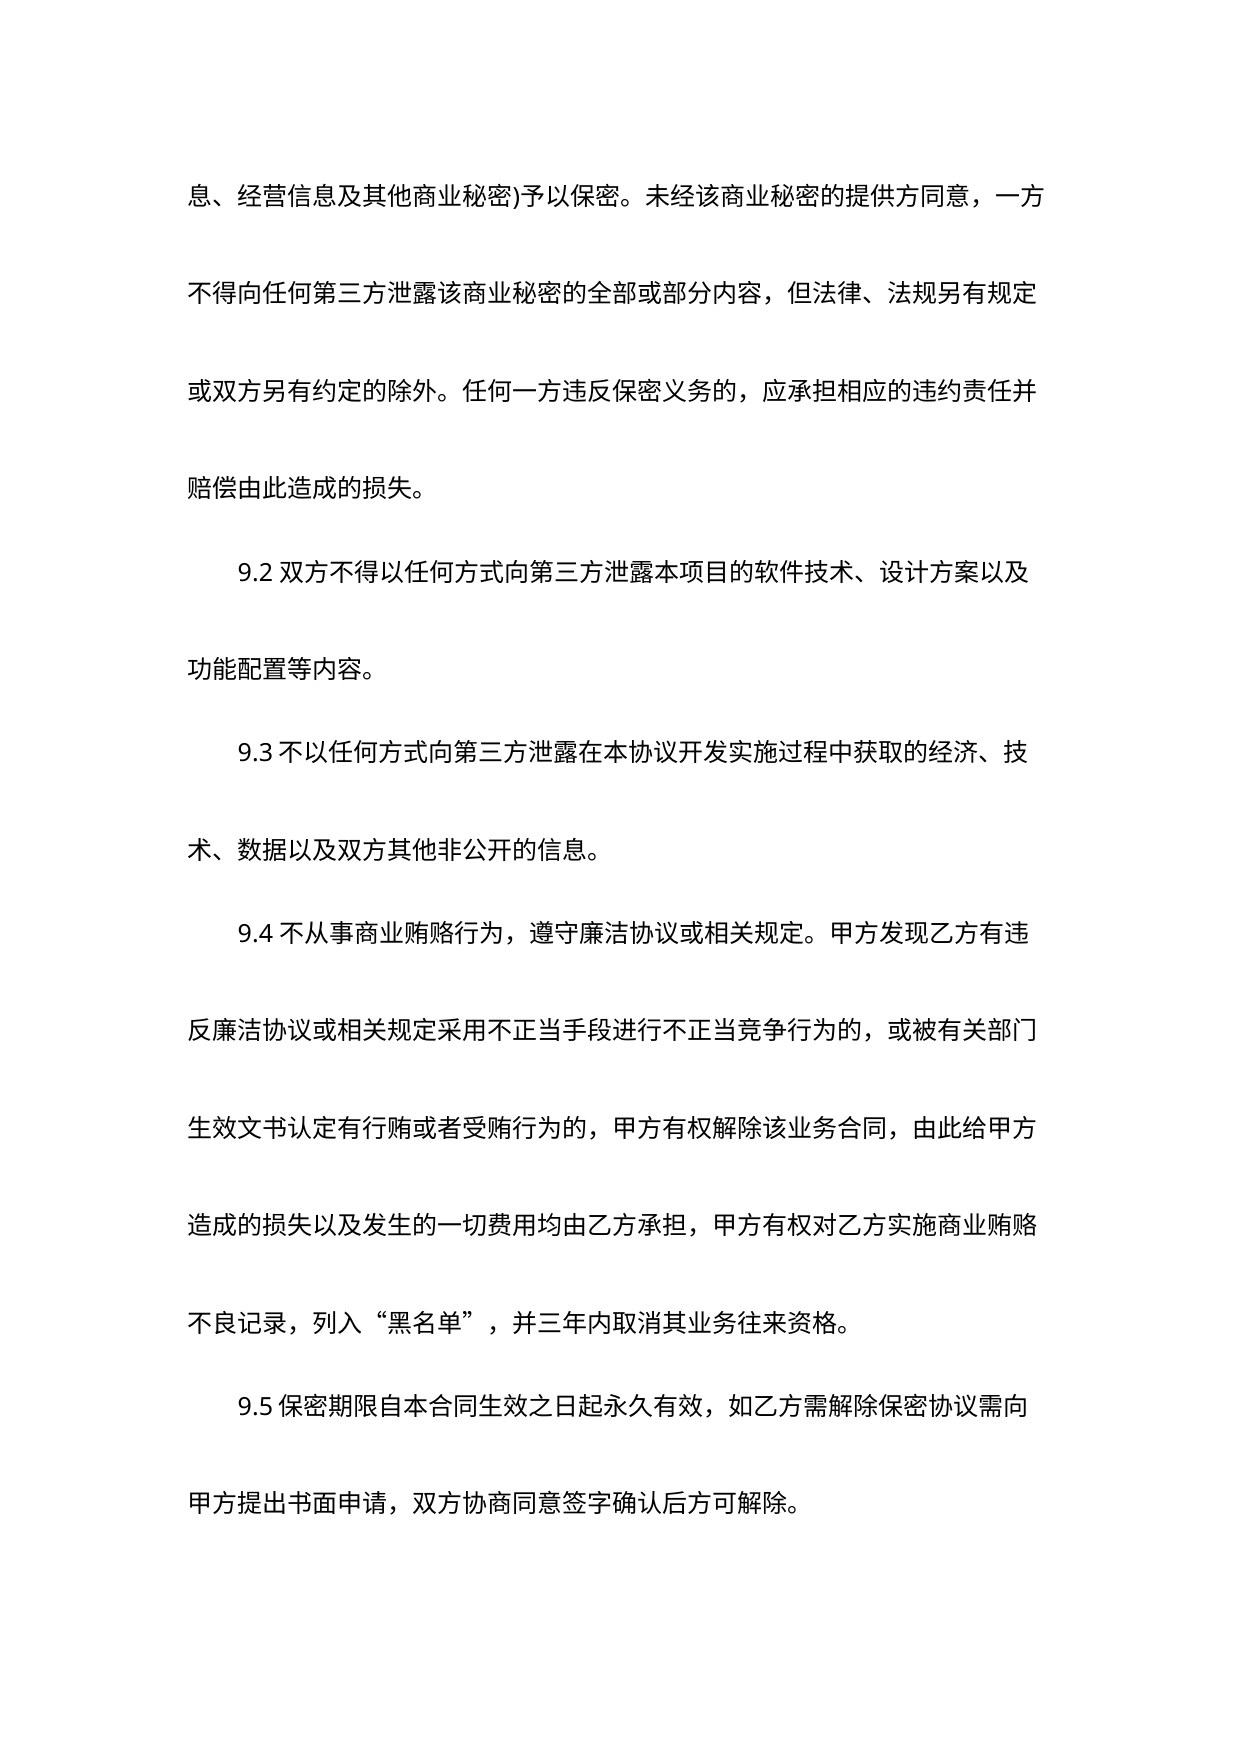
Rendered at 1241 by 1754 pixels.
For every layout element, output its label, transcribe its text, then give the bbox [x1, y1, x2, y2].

text 9.4 不从事商业贿赂行为，遵守廉洁协议或相关规定。甲方发现乙方有违反廉洁协议或相关规定采用不正当手段进行不正当竞争行为的，或被有关部门生效文书认定有行贿或者受贿行为的，甲方有权解除该业务合同，由此给甲方造成的损失以及发生的一切费用均由乙方承担，甲方有权对乙方实施商业贿赂不良记录，列入“黑名单”，并三年内取消其业务往来资格。 [187, 899, 1053, 1354]
text 9.3不以任何方式向第三方泄露在本协议开发实施过程中获取的经济、技术、数据以及双方其他非公开的信息。 [187, 718, 1053, 881]
text 9.2 双方不得以任何方式向第三方泄露本项目的软件技术、设计方案以及功能配置等内容。 [187, 538, 1053, 700]
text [187, 162, 1053, 519]
text 9.5保密期限自本合同生效之日起永久有效，如乙方需解除保密协议需向甲方提出书面申请，双方协商同意签字确认后方可解除。 [187, 1372, 1053, 1534]
